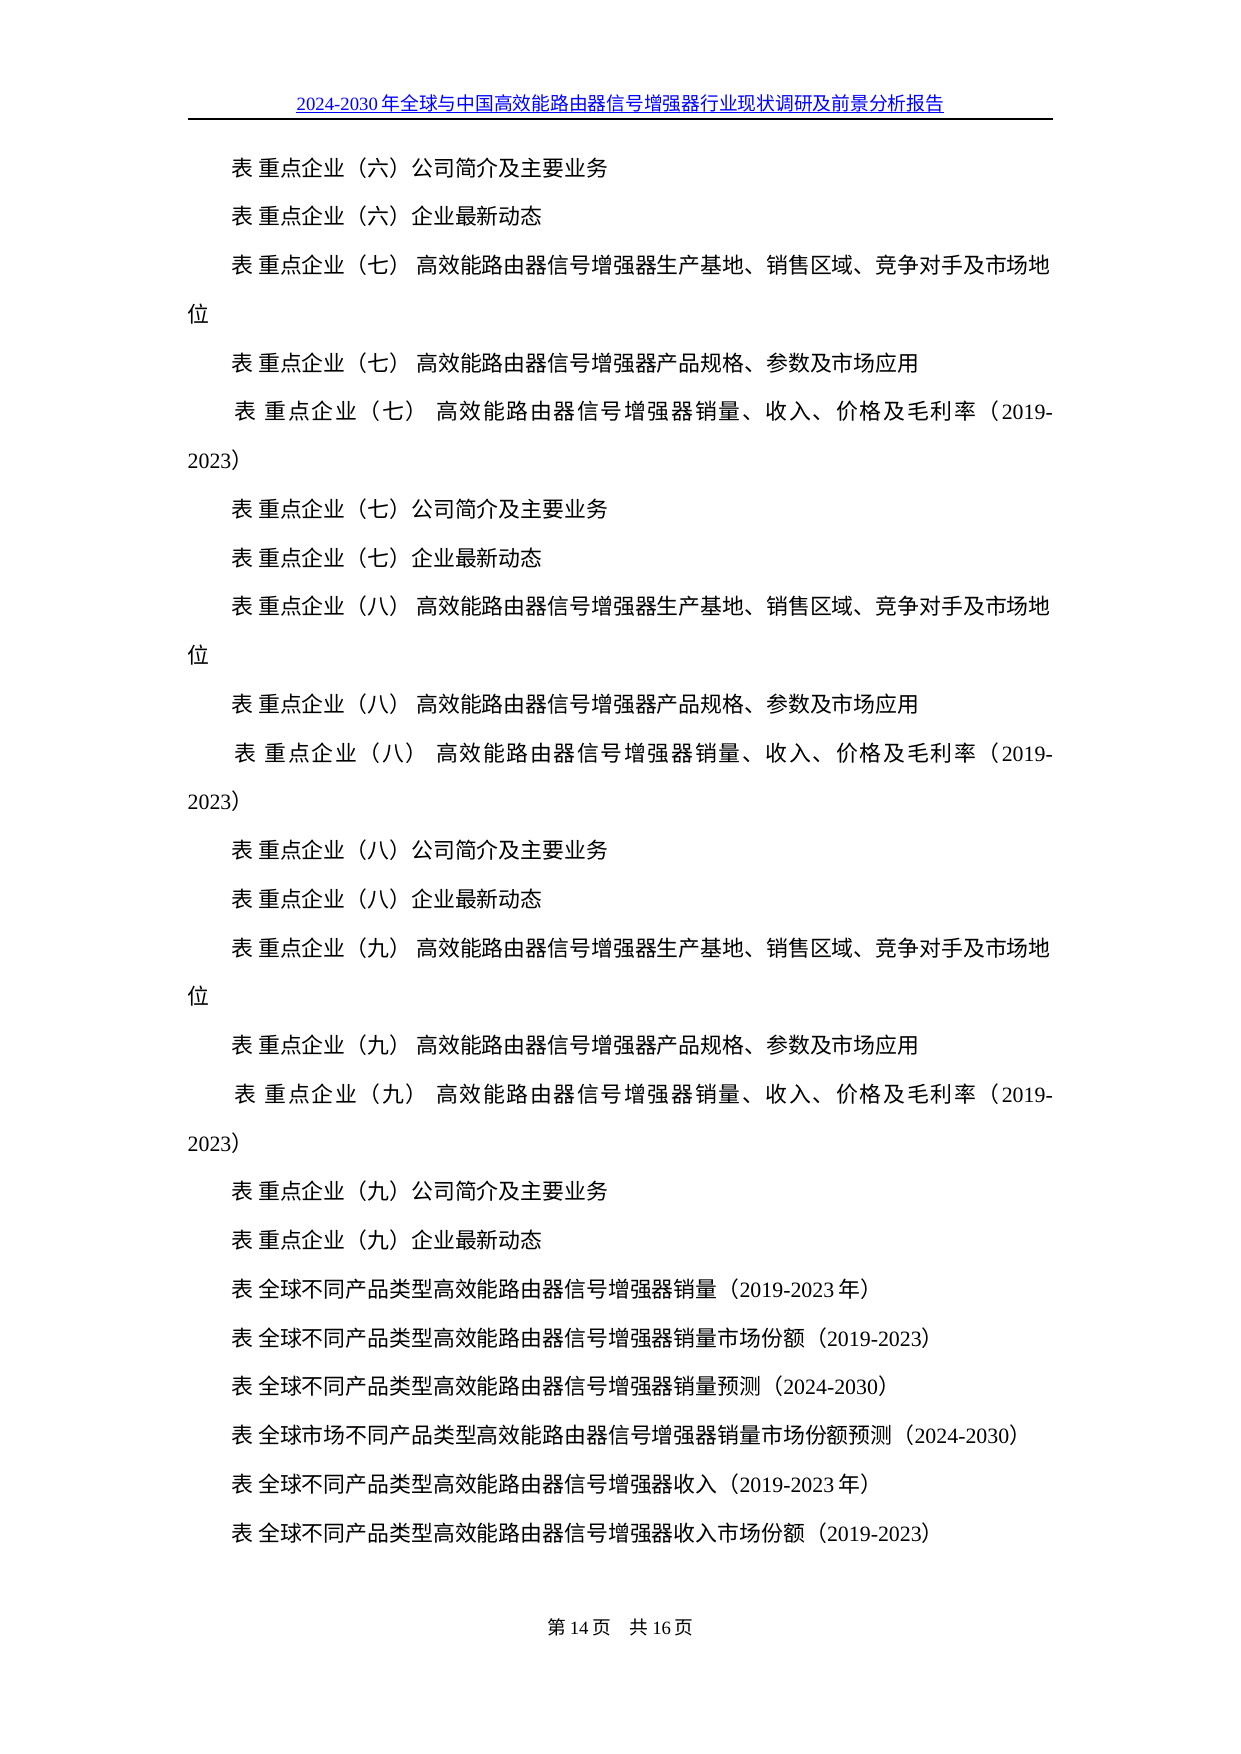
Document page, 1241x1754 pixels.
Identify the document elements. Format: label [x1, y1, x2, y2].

text [187, 150, 1053, 1548]
